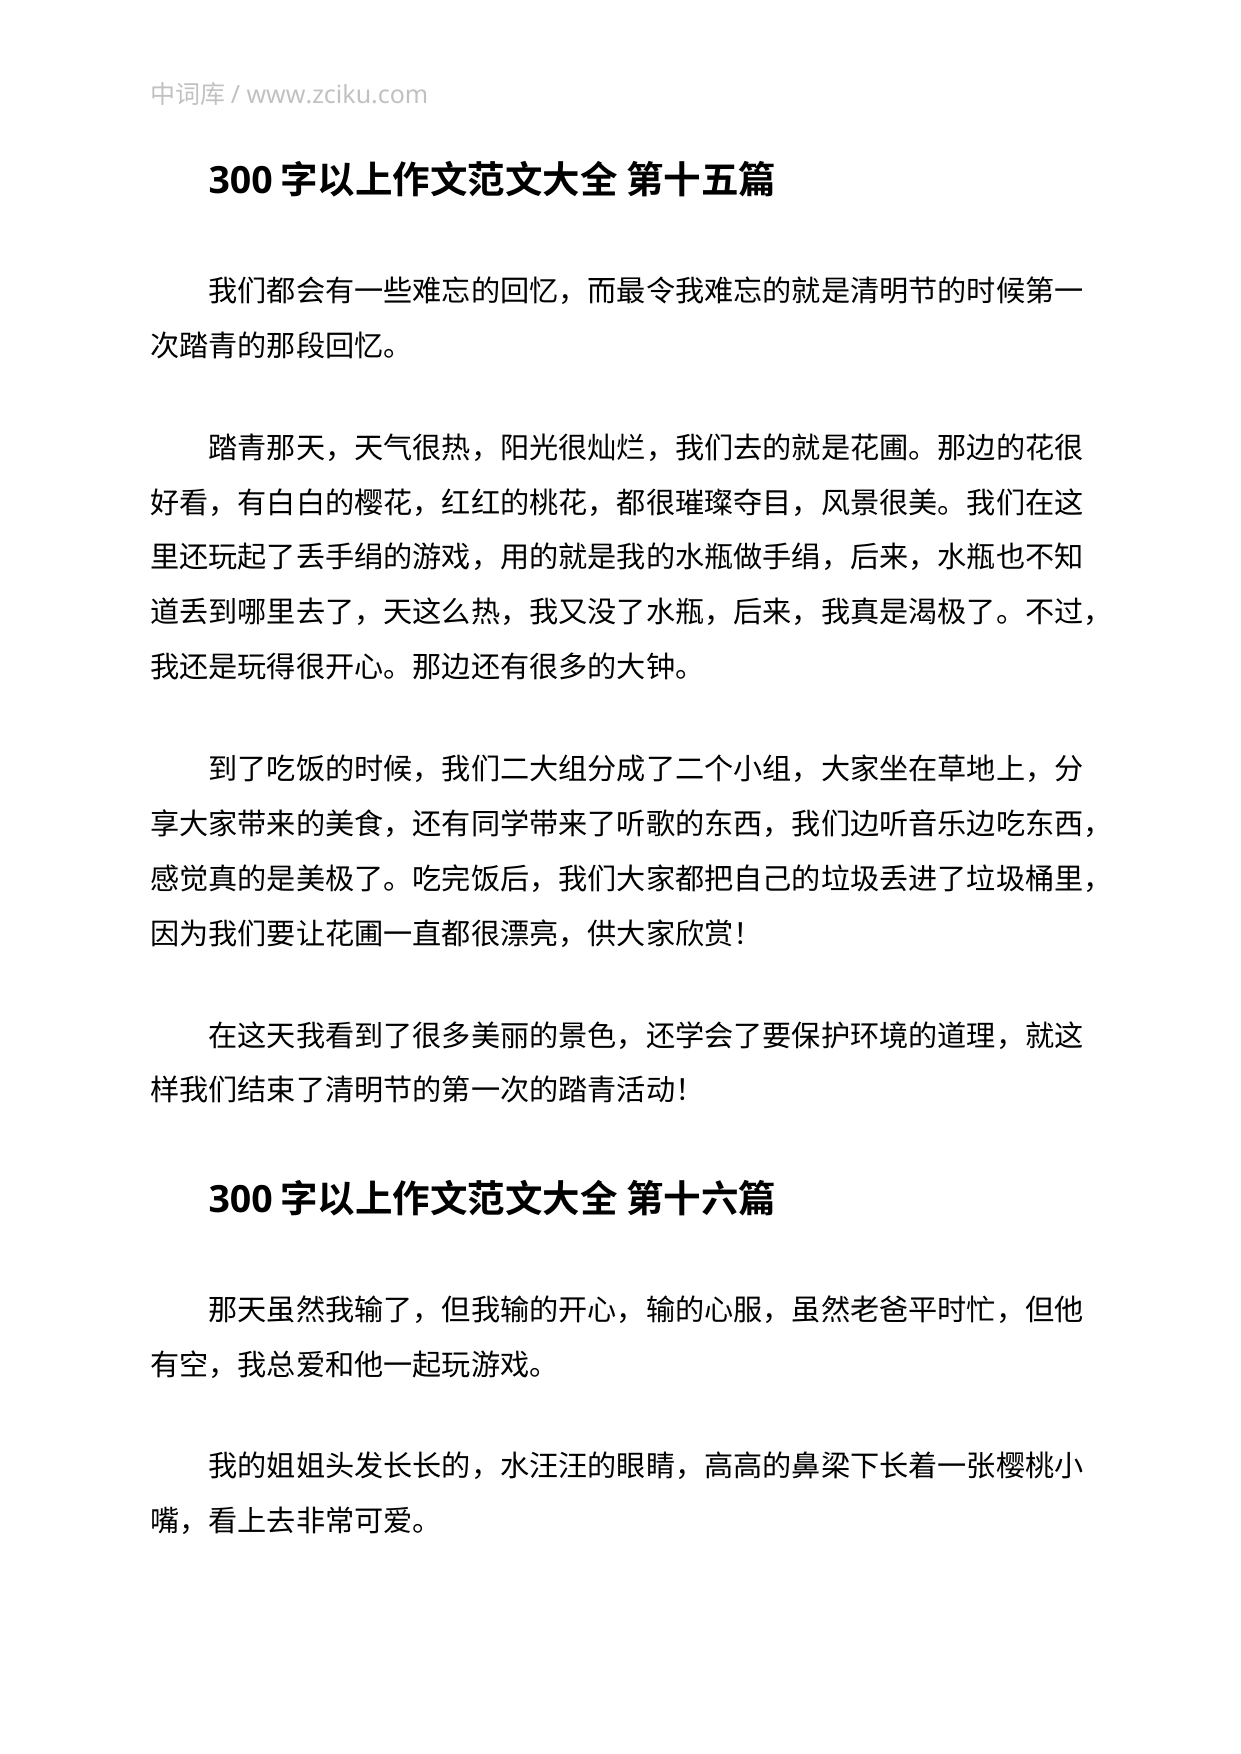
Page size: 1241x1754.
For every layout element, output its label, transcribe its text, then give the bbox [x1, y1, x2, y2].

text 我的姐姐头发长长的，水汪汪的眼睛，高高的鼻梁下长着一张樱桃小嘴，看上去非常可爱。 [150, 1443, 1090, 1540]
text 在这天我看到了很多美丽的景色，还学会了要保护环境的道理，就这样我们结束了清明节的第一次的踏青活动！ [150, 1012, 1090, 1109]
text 300字以上作文范文大全 第十五篇 [150, 150, 1090, 204]
text 我们都会有一些难忘的回忆，而最令我难忘的就是清明节的时候第一次踏青的那段回忆。 [150, 268, 1090, 365]
text 踏青那天，天气很热，阳光很灿烂，我们去的就是花圃。那边的花很好看，有白白的樱花，红红的桃花，都很璀璨夺目，风景很美。我们在这里还玩起了丢手绢的游戏，用的就是我的水瓶做手绢，后来，水瓶也不知道丢到哪里去了，天这么热，我又没了水瓶，后来，我真是渴极了。不过，我还是玩得很开心。那边还有很多的大钟。 [150, 424, 1090, 686]
text 到了吃饭的时候，我们二大组分成了二个小组，大家坐在草地上，分享大家带来的美食，还有同学带来了听歌的东西，我们边听音乐边吃东西，感觉真的是美极了。吃完饭后，我们大家都把自己的垃圾丢进了垃圾桶里，因为我们要让花圃一直都很漂亮，供大家欣赏！ [150, 746, 1090, 953]
text 那天虽然我输了，但我输的开心，输的心服，虽然老爸平时忙，但他有空，我总爱和他一起玩游戏。 [150, 1286, 1090, 1383]
text 300字以上作文范文大全 第十六篇 [150, 1169, 1090, 1223]
